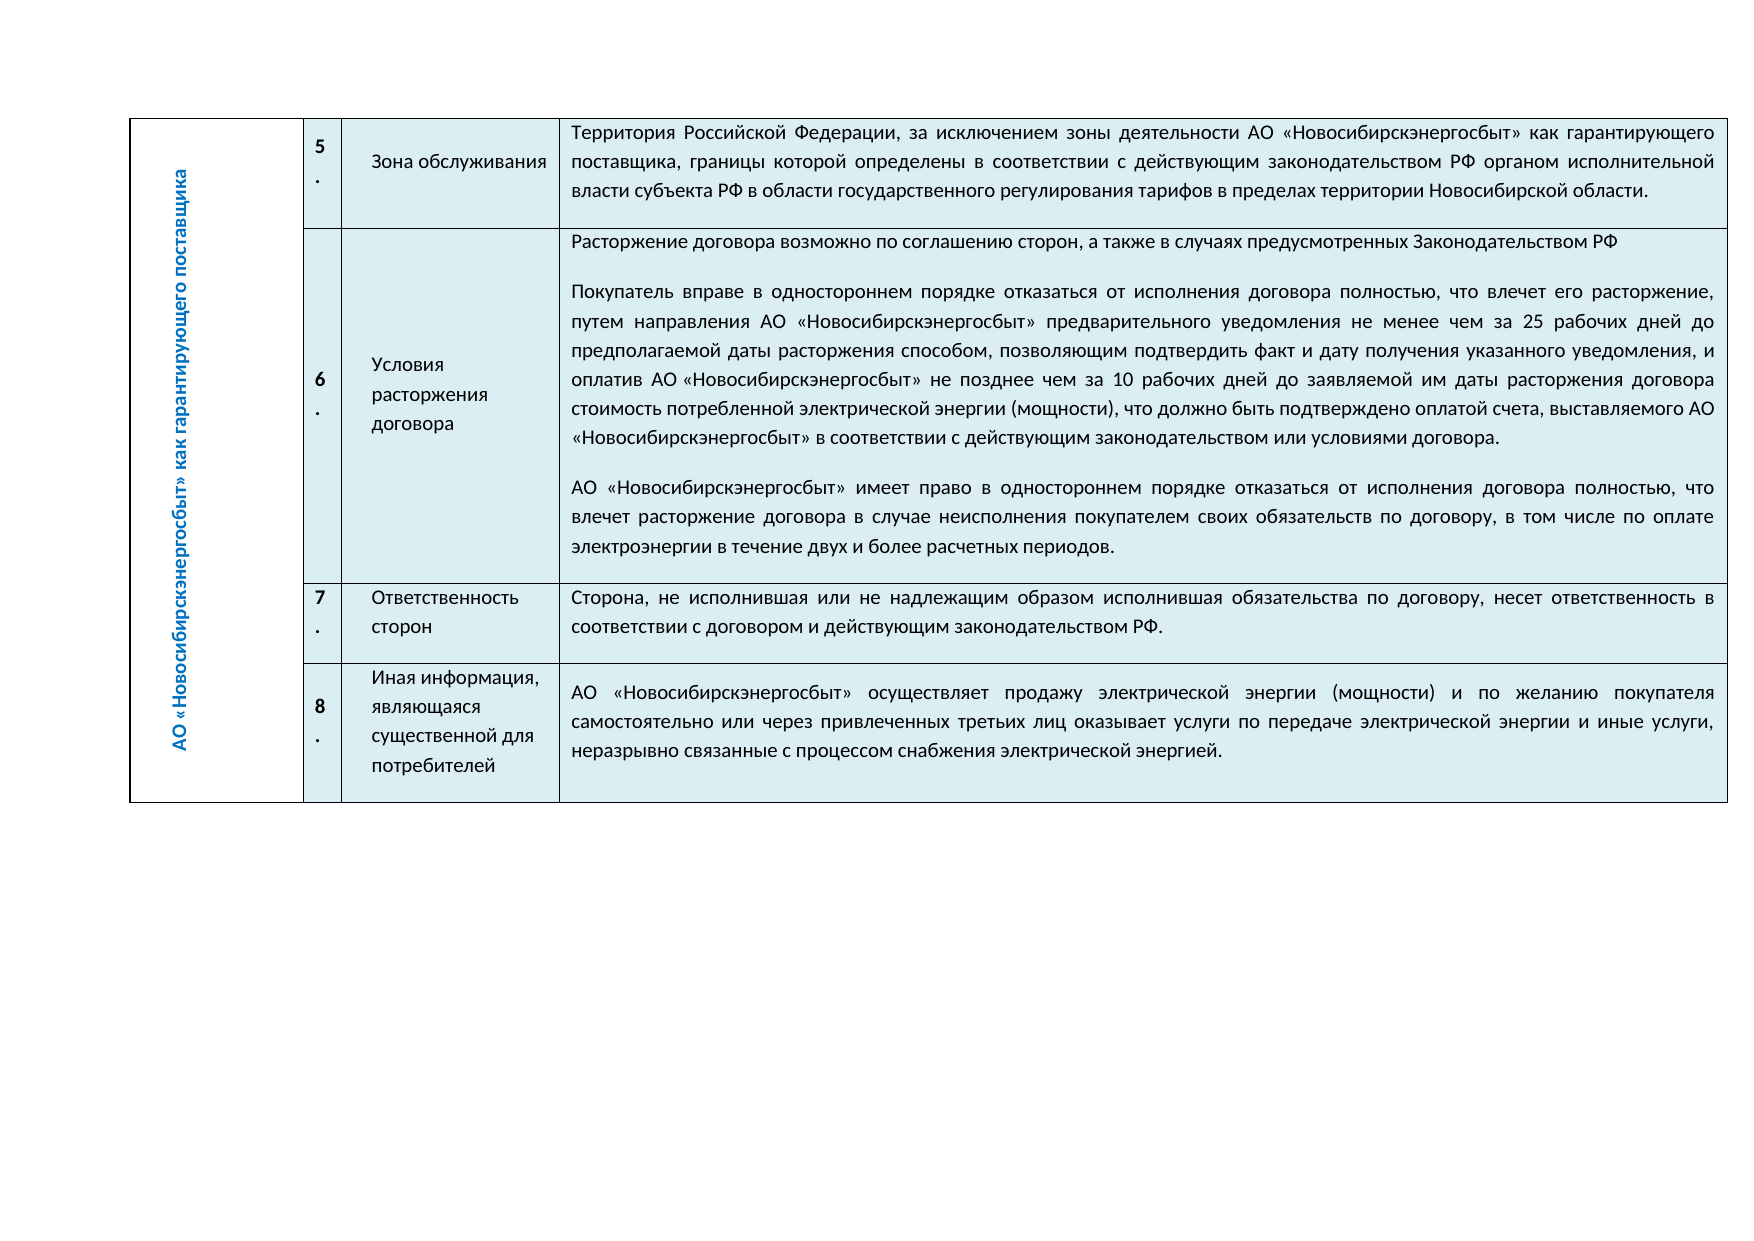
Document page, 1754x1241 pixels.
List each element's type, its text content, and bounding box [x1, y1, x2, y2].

table_cell АО «Новосибирскэнергосбыт» осуществляет продажу электрической энергии (мощности) и по желанию покупателя самостоятельно или через привлеченных третьих лиц оказывает услуги по передаче электрической энергии и иные услуги, неразрывно связанные с процессом снабжения электрической энергией. [560, 664, 1727, 802]
table_cell Расторжение договора возможно по соглашению сторон, а также в случаях предусмотренных Законодательством РФ Покупатель вправе в одностороннем порядке отказаться от исполнения договора полностью, что влечет его расторжение, путем направления АО «Новосибирскэнергосбыт» предварительного уведомления не менее чем за 25 рабочих дней до предполагаемой даты расторжения способом, позволяющим подтвердить факт и дату получения указанного уведомления, и оплатив АО «Новосибирскэнергосбыт» не позднее чем за 10 рабочих дней до заявляемой им даты расторжения договора стоимость потребленной электрической энергии (мощности), что должно быть подтверждено оплатой счета, выставляемого АО «Новосибирскэнергосбыт» в соответствии с действующим законодательством или условиями договора. АО «Новосибирскэнергосбыт» имеет право в одностороннем порядке отказаться от исполнения договора полностью, что влечет расторжение договора в случае неисполнения покупателем своих обязательств по договору, в том числе по оплате электроэнергии в течение двух и более расчетных периодов. [560, 229, 1727, 583]
table_cell Условия расторжения договора [342, 229, 559, 583]
table_cell Сторона, не исполнившая или не надлежащим образом исполнившая обязательства по договору, несет ответственность в соответствии с договором и действующим законодательством РФ. [560, 584, 1727, 663]
table_cell Зона обслуживания [342, 119, 559, 228]
table_cell 5. [304, 119, 341, 228]
table_cell 6. [304, 229, 341, 583]
table_cell Территория Российской Федерации, за исключением зоны деятельности АО «Новосибирскэнергосбыт» как гарантирующего поставщика, границы которой определены в соответствии с действующим законодательством РФ органом исполнительной власти субъекта РФ в области государственного регулирования тарифов в пределах территории Новосибирской области. [560, 119, 1727, 228]
table_cell 7. [304, 584, 341, 663]
table_cell Иная информация, являющаяся существенной для потребителей [342, 664, 559, 802]
table_cell Ответственность сторон [342, 584, 559, 663]
table_cell 8. [304, 664, 341, 802]
